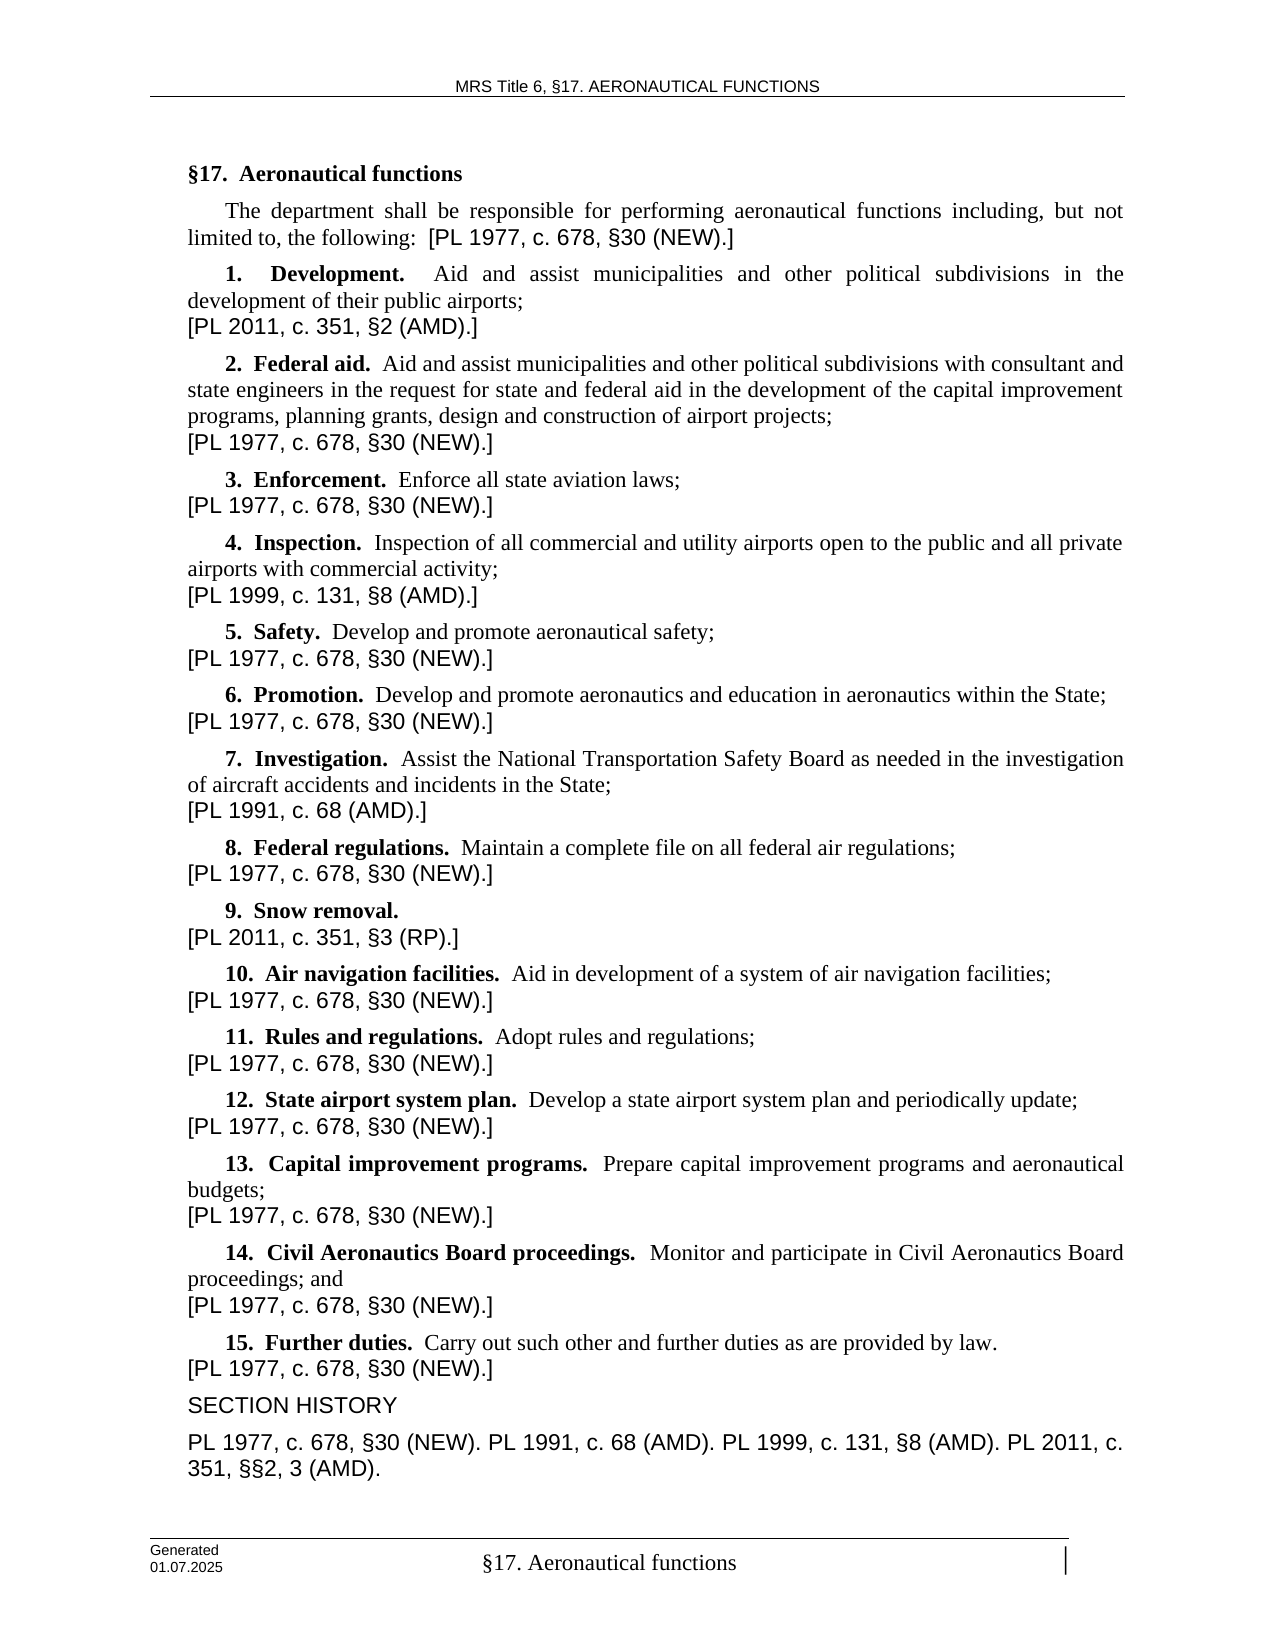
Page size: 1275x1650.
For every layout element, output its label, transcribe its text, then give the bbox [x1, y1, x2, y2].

text [PL 1977, c. 678, §30 (NEW).] [187, 429, 1125, 455]
text [PL 1977, c. 678, §30 (NEW).] [187, 708, 1125, 734]
text 10. Air navigation facilities. Aid in development of a system of air navigation facilities; [187, 960, 1125, 987]
text The department shall be responsible for performing aeronautical functions including, but not limited to, the following: [PL 1977, c. 678, §30 (NEW).] [187, 197, 1125, 250]
text [PL 1977, c. 678, §30 (NEW).] [187, 492, 1125, 518]
text [PL 2011, c. 351, §3 (RP).] [187, 923, 1125, 950]
text [PL 1999, c. 131, §8 (AMD).] [187, 582, 1125, 608]
text 9. Snow removal. [187, 897, 1125, 923]
text 5. Safety. Develop and promote aeronautical safety; [187, 618, 1125, 645]
text 12. State airport system plan. Develop a state airport system plan and periodically update; [187, 1087, 1125, 1113]
text [PL 1977, c. 678, §30 (NEW).] [187, 1050, 1125, 1076]
text 14. Civil Aeronautics Board proceedings. Monitor and participate in Civil Aeronautics Board proceedings; and [187, 1239, 1125, 1292]
text 6. Promotion. Develop and promote aeronautics and education in aeronautics within the State; [187, 681, 1125, 708]
text [PL 1977, c. 678, §30 (NEW).] [187, 645, 1125, 671]
text 13. Capital improvement programs. Prepare capital improvement programs and aeronautical budgets; [187, 1150, 1125, 1202]
text 3. Enforcement. Enforce all state aviation laws; [187, 466, 1125, 492]
text [PL 1977, c. 678, §30 (NEW).] [187, 1355, 1125, 1381]
text [PL 1977, c. 678, §30 (NEW).] [187, 860, 1125, 887]
text [PL 1977, c. 678, §30 (NEW).] [187, 1202, 1125, 1229]
text [PL 2011, c. 351, §2 (AMD).] [187, 313, 1125, 339]
text [PL 1977, c. 678, §30 (NEW).] [187, 1113, 1125, 1139]
text 15. Further duties. Carry out such other and further duties as are provided by law. [187, 1329, 1125, 1355]
text [PL 1991, c. 68 (AMD).] [187, 797, 1125, 824]
text [PL 1977, c. 678, §30 (NEW).] [187, 1292, 1125, 1318]
text SECTION HISTORY [187, 1392, 1125, 1418]
text 1. Development. Aid and assist municipalities and other political subdivisions in the development of their public airports; [187, 260, 1125, 313]
text [PL 1977, c. 678, §30 (NEW).] [187, 987, 1125, 1013]
text 8. Federal regulations. Maintain a complete file on all federal air regulations; [187, 834, 1125, 860]
text §17. Aeronautical functions [187, 160, 1125, 187]
text PL 1977, c. 678, §30 (NEW). PL 1991, c. 68 (AMD). PL 1999, c. 131, §8 (AMD). PL 2011, c. 351, §§2, 3 (AMD). [187, 1428, 1125, 1481]
text 2. Federal aid. Aid and assist municipalities and other political subdivisions with consultant and state engineers in the request for state and federal aid in the development of the capital improvement programs, planning grants, design and construction of airport projects; [187, 350, 1125, 429]
text 7. Investigation. Assist the National Transportation Safety Board as needed in the investigation of aircraft accidents and incidents in the State; [187, 744, 1125, 797]
text 11. Rules and regulations. Adopt rules and regulations; [187, 1023, 1125, 1050]
text 4. Inspection. Inspection of all commercial and utility airports open to the public and all private airports with commercial activity; [187, 529, 1125, 582]
